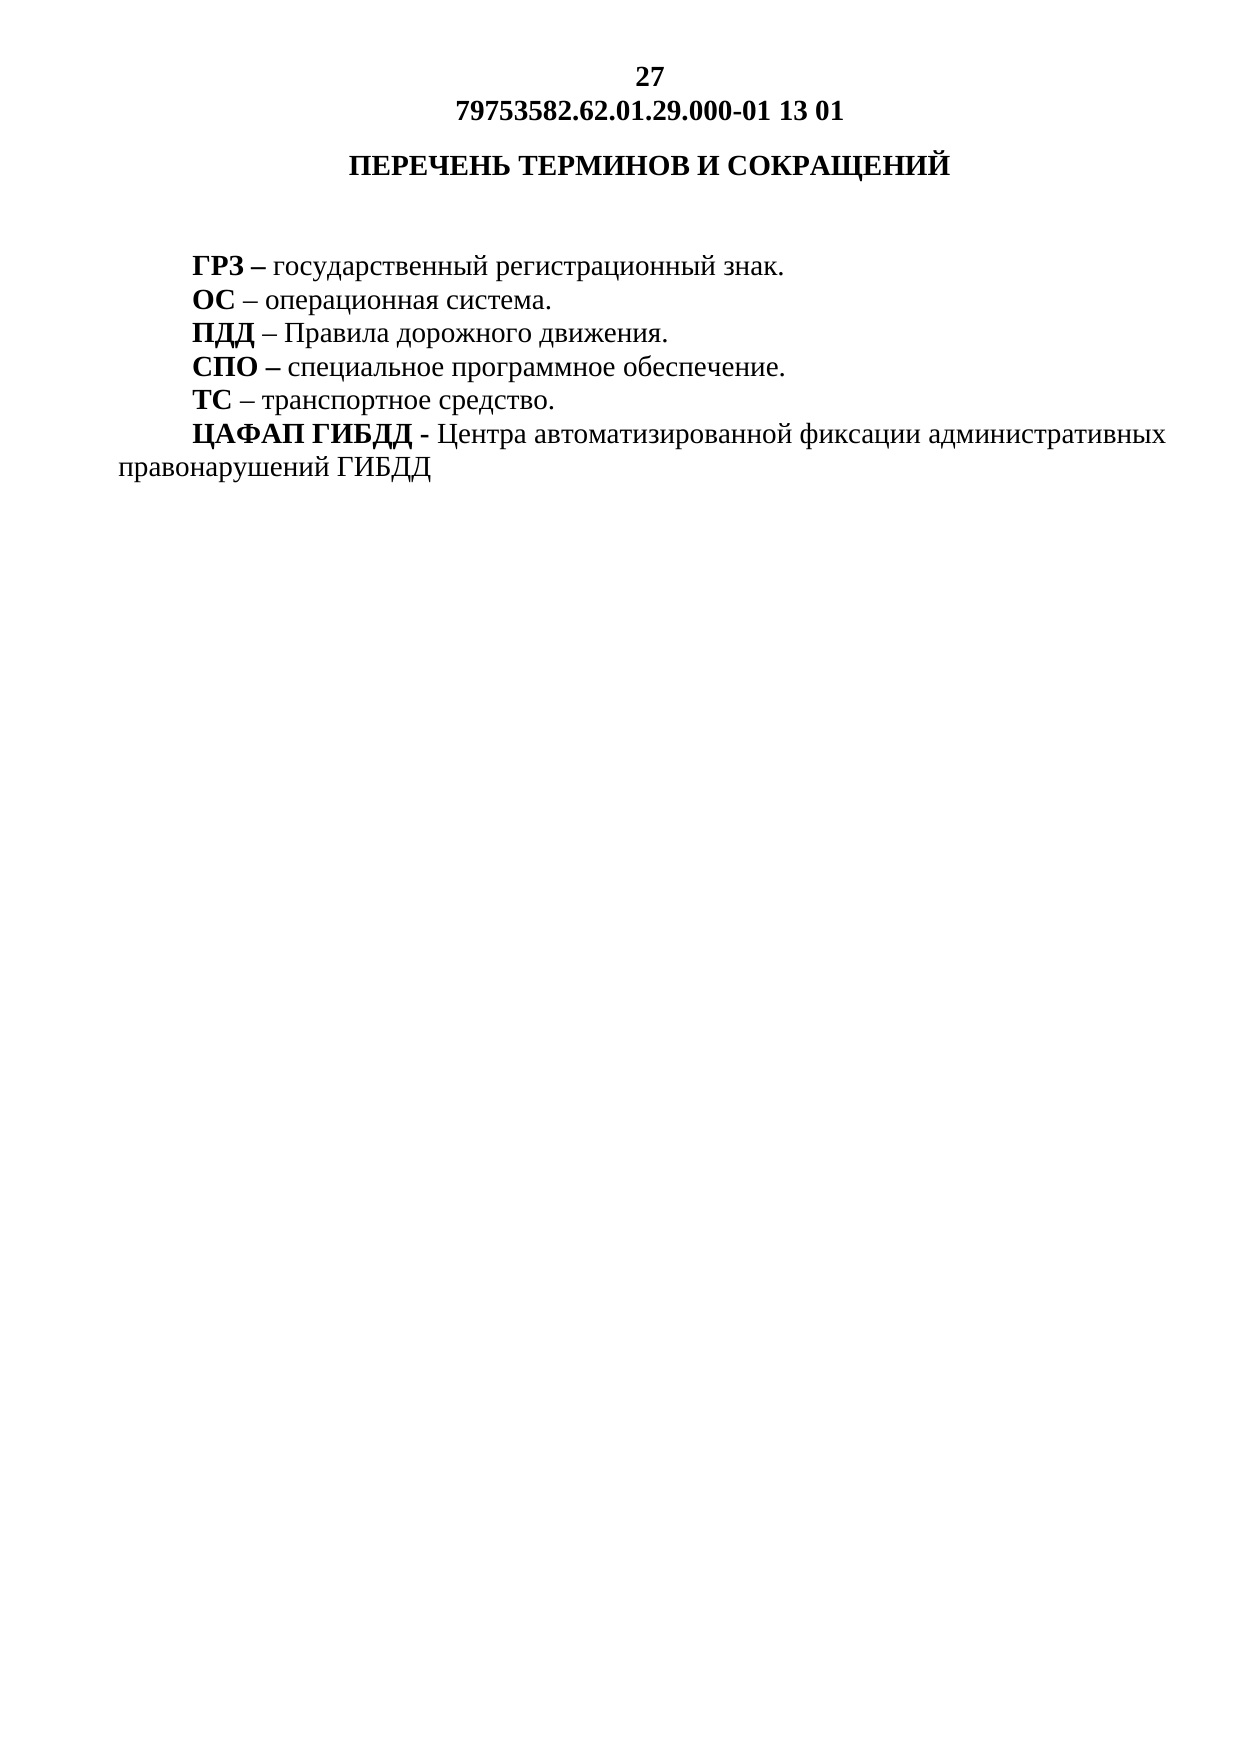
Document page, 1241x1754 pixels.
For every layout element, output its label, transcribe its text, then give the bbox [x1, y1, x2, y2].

text СПО – специальное программное обеспечение. [118, 349, 1181, 382]
text ЦАФАП ГИБДД - Центра автоматизированной фиксации административных правонарушений ГИБДД [118, 416, 1181, 483]
text ГРЗ – государственный регистрационный знак. [192, 248, 1181, 282]
text ТС – транспортное средство. [192, 382, 1181, 416]
text ПДД – Правила дорожного движения. [118, 315, 1181, 349]
text ОС – операционная система. [118, 282, 1181, 315]
subtitle Перечень терминов и сокращений [118, 148, 1181, 181]
